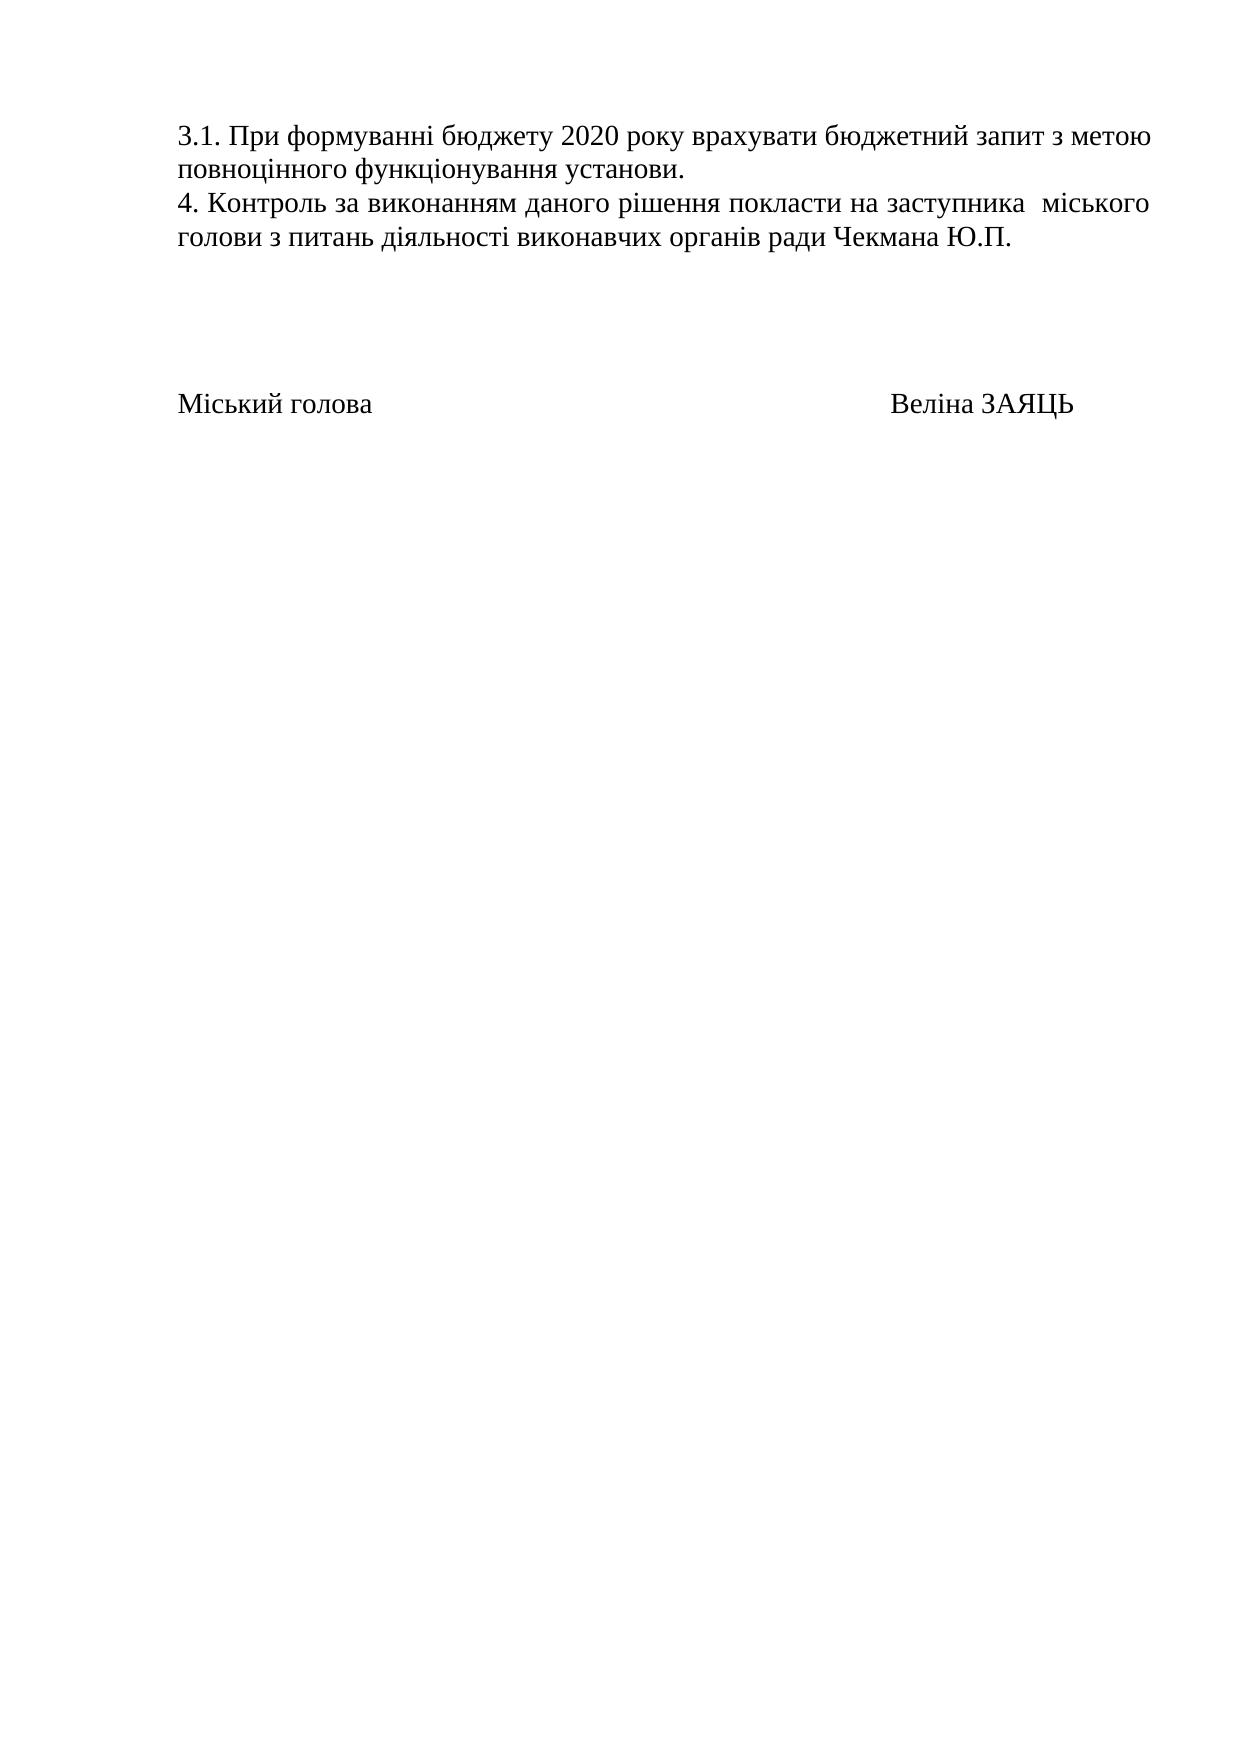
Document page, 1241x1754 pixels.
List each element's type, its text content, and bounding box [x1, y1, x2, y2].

text 4. Контроль за виконанням даного рішення покласти на заступника міського голови з питань діяльності виконавчих органів ради Чекмана Ю.П. [177, 185, 1152, 252]
text 3.1. При формуванні бюджету 2020 року врахувати бюджетний запит з метою повноцінного функціонування установи. [177, 118, 1152, 185]
text Міський голова Веліна ЗАЯЦЬ [177, 386, 1147, 420]
